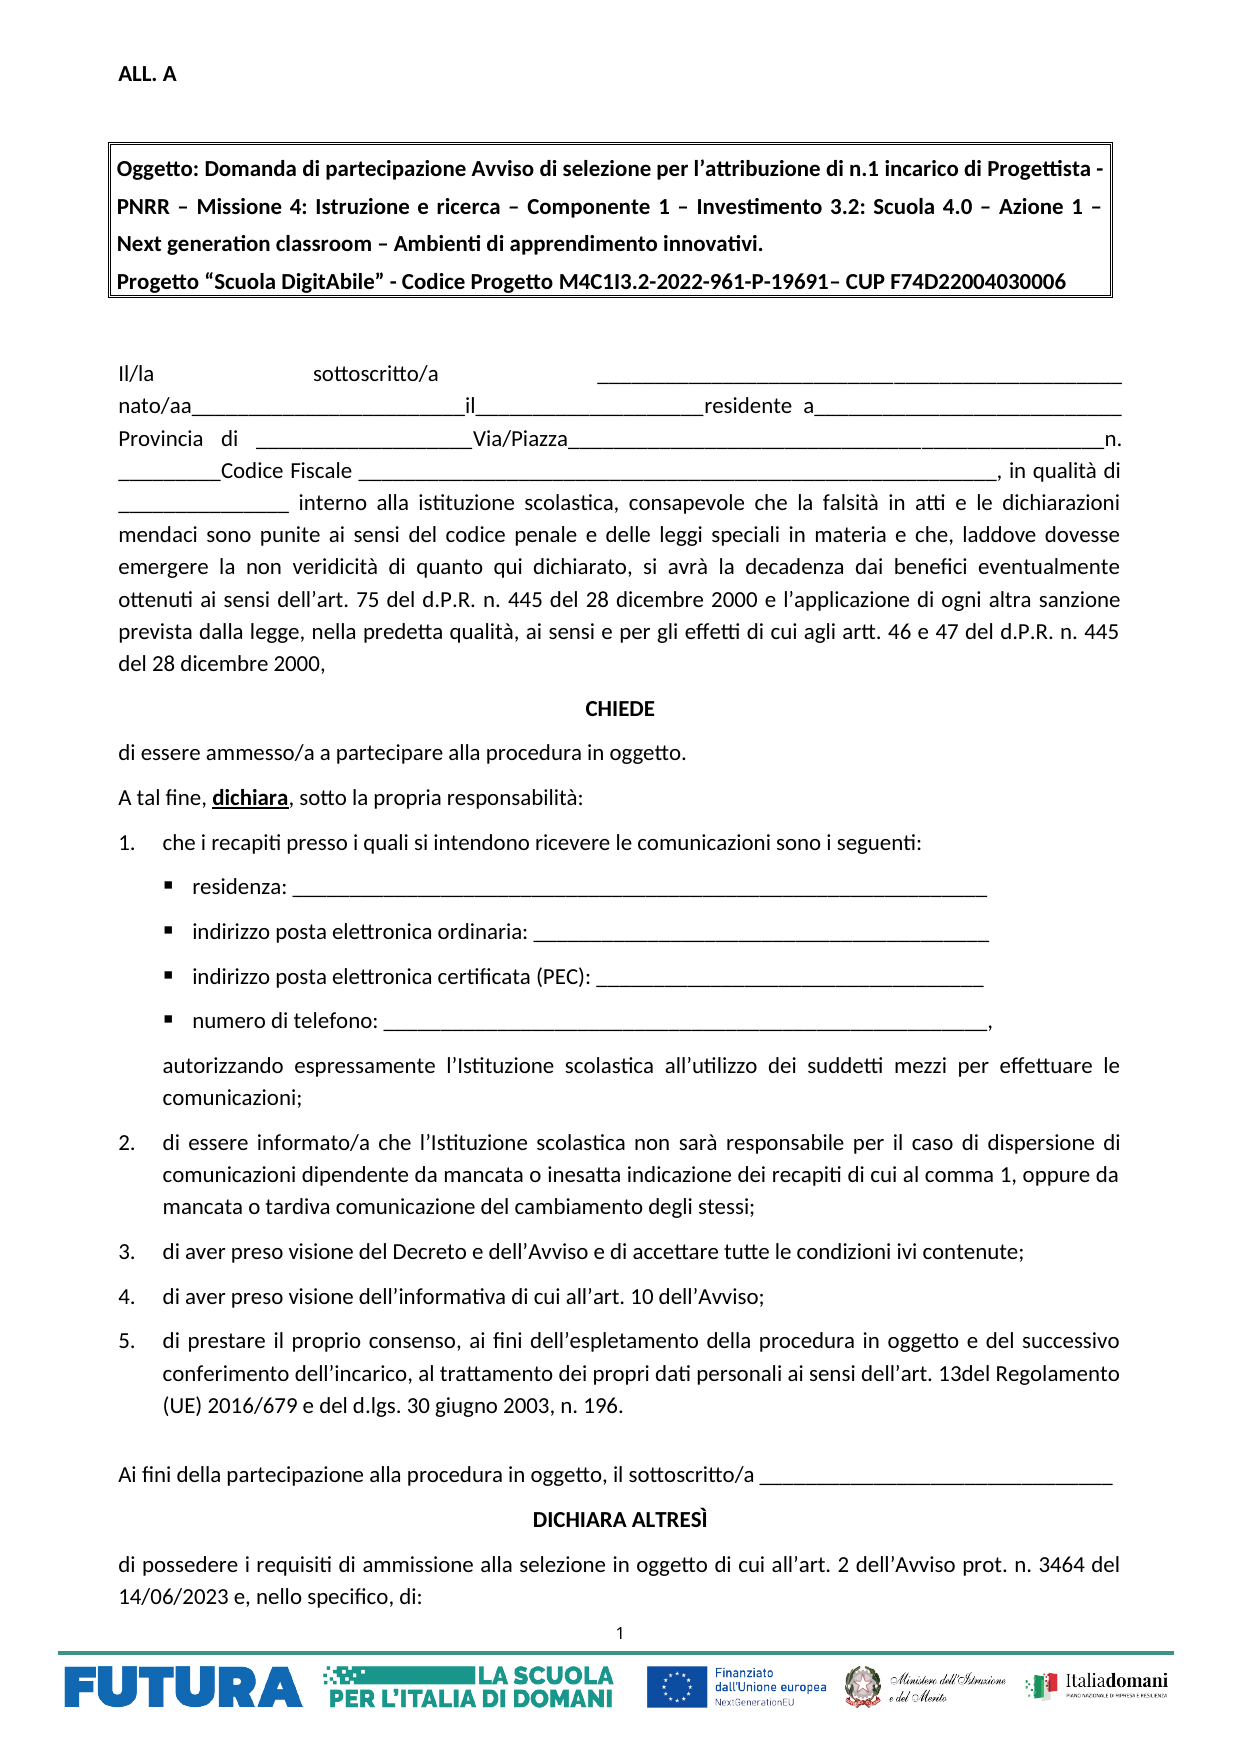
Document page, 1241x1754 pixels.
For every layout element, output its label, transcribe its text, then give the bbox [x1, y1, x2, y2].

text autorizzando espressamente l’Istituzione scolastica all’utilizzo dei suddetti mezzi per effettuare le comunicazioni; [162, 1051, 1122, 1111]
list numero di telefono: _____________________________________________________, [162, 1007, 1122, 1034]
list di prestare il proprio consenso, ai fini dell’espletamento della procedura in oggetto e del successivo conferimento dell’incarico, al trattamento dei propri dati personali ai sensi dell’art. 13del Regolamento (UE) 2016/679 e del d.lgs. 30 giugno 2003, n. 196. [118, 1327, 1122, 1419]
text di possedere i requisiti di ammissione alla selezione in oggetto di cui all’art. 2 dell’Avviso prot. n. 3464 del 14/06/2023 e, nello specifico, di: [118, 1550, 1122, 1610]
text A tal fine, dichiara, sotto la propria responsabilità: [118, 783, 1122, 811]
list di aver preso visione dell’informativa di cui all’art. 10 dell’Avviso; [118, 1282, 1122, 1310]
list di aver preso visione del Decreto e dell’Avviso e di accettare tutte le condizioni ivi contenute; [118, 1237, 1122, 1265]
text di essere ammesso/a a partecipare alla procedura in oggetto. [118, 738, 1122, 766]
list che i recapiti presso i quali si intendono ricevere le comunicazioni sono i seguenti: [118, 828, 1122, 856]
table_header Oggetto: Domanda di partecipazione Avviso di selezione per l’attribuzione di n.1 incarico di Progettista - PNRR – Missione 4: Istruzione e ricerca – Componente 1 – Investimento 3.2: Scuola 4.0 – Azione 1 – Next generation classroom – Ambienti di apprendimento innovativi. Progetto “Scuola DigitAbile” - Codice Progetto M4C1I3.2-2022-961-P-19691– CUP F74D22004030006 [111, 145, 1110, 295]
text CHIEDE [118, 694, 1122, 722]
list indirizzo posta elettronica certificata (PEC): __________________________________ [162, 962, 1122, 990]
text Il/la sottoscritto/a ______________________________________________ nato/aa________________________il____________________residente a___________________________ Provincia di ___________________Via/Piazza_______________________________________________n. _________Codice Fiscale ________________________________________________________, in qualità di _______________ interno alla istituzione scolastica, consapevole che la falsità in atti e le dichiarazioni mendaci sono punite ai sensi del codice penale e delle leggi speciali in materia e che, laddove dovesse emergere la non veridicità di quanto qui dichiarato, si avrà la decadenza dai benefici eventualmente ottenuti ai sensi dell’art. 75 del d.P.R. n. 445 del 28 dicembre 2000 e l’applicazione di ogni altra sanzione prevista dalla legge, nella predetta qualità, ai sensi e per gli effetti di cui agli artt. 46 e 47 del d.P.R. n. 445 del 28 dicembre 2000, [118, 359, 1122, 677]
picture [62, 1663, 1170, 1711]
text Ai fini della partecipazione alla procedura in oggetto, il sottoscritto/a _______________________________ [118, 1461, 1122, 1489]
list residenza: _____________________________________________________________ [162, 872, 1122, 901]
list indirizzo posta elettronica ordinaria: ________________________________________ [162, 917, 1122, 945]
text DICHIARA ALTRESÌ [118, 1505, 1122, 1533]
list di essere informato/a che l’Istituzione scolastica non sarà responsabile per il caso di dispersione di comunicazioni dipendente da mancata o inesatta indicazione dei recapiti di cui al comma 1, oppure da mancata o tardiva comunicazione del cambiamento degli stessi; [118, 1128, 1122, 1221]
